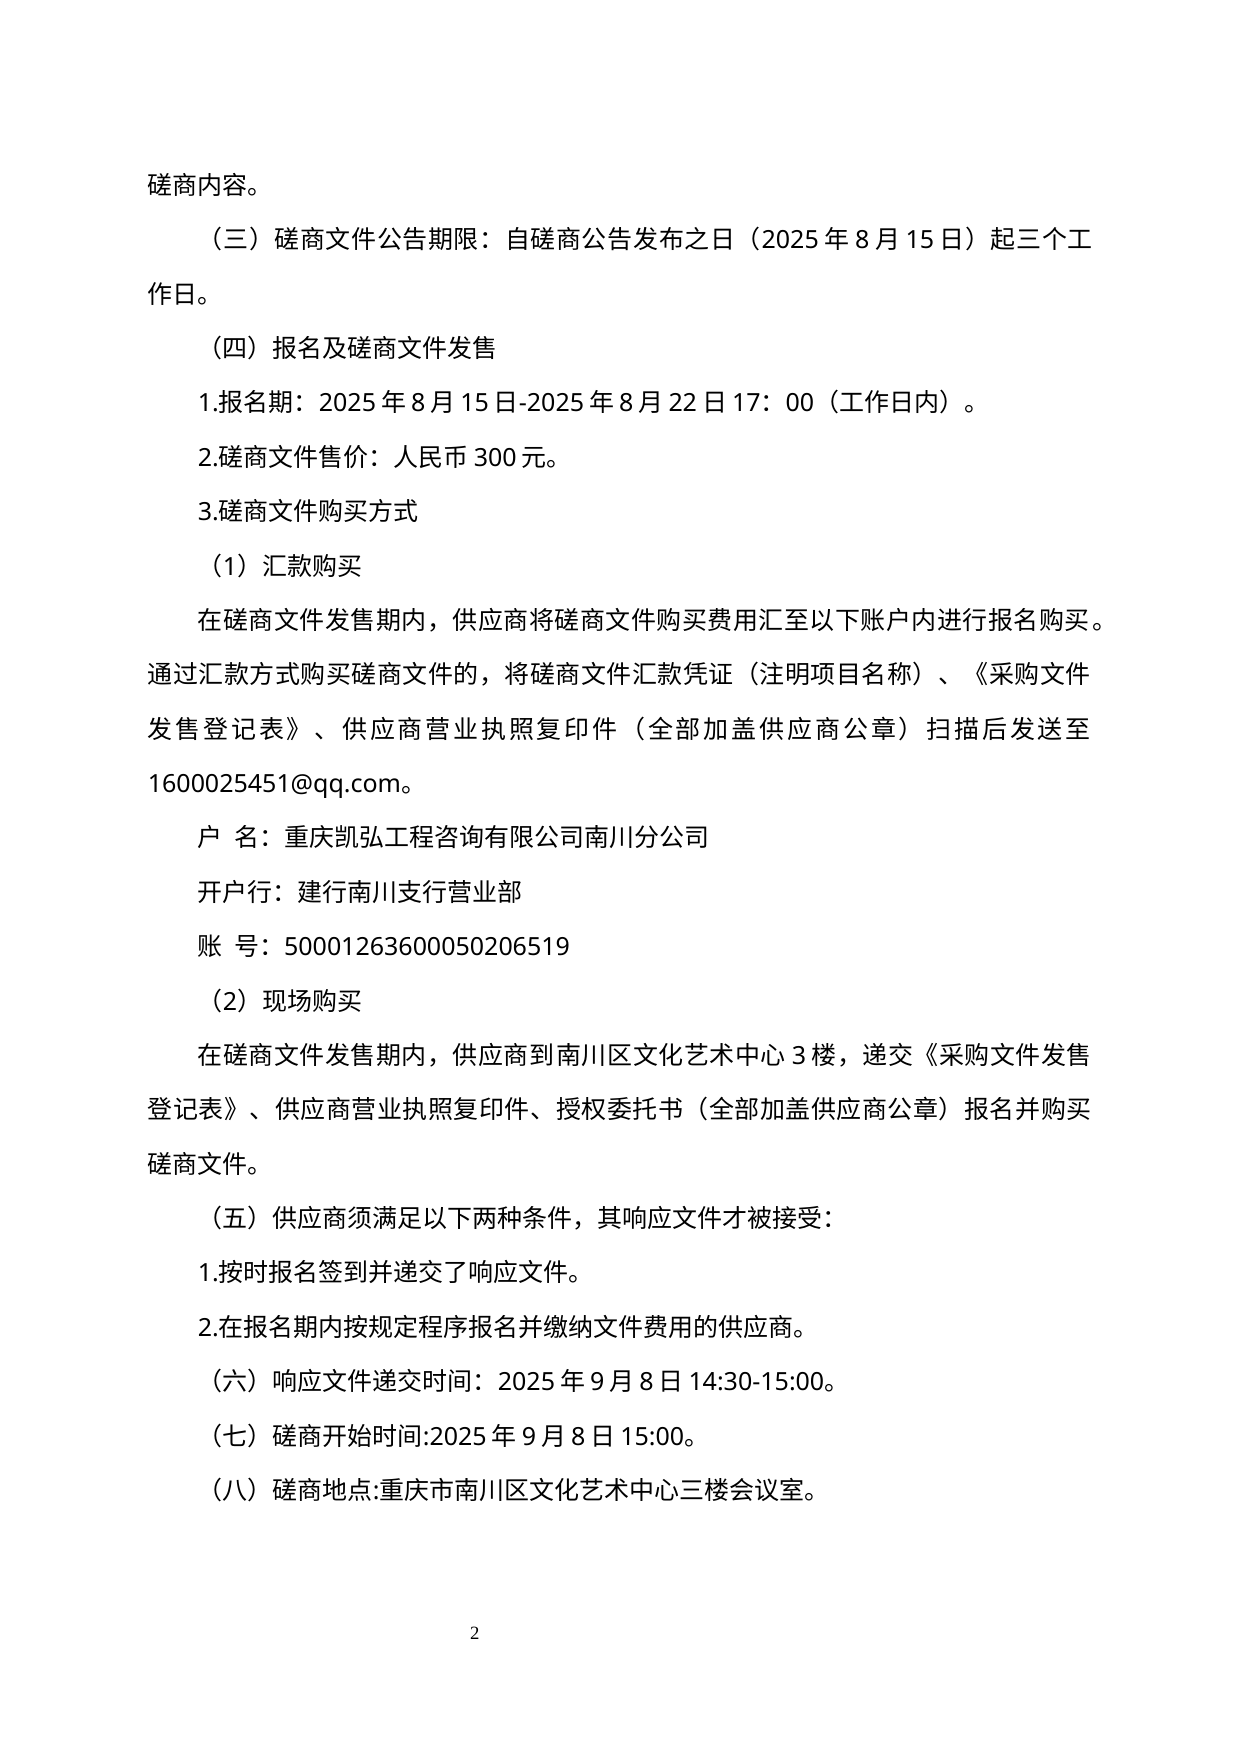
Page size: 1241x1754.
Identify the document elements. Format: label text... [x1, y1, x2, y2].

text （六）响应文件递交时间：2025年9月8日14:30-15:00。 [148, 1362, 1093, 1398]
text （2）现场购买 [148, 981, 1093, 1017]
text 3.磋商文件购买方式 [148, 492, 1093, 528]
text （五）供应商须满足以下两种条件，其响应文件才被接受： [148, 1198, 1093, 1235]
text （四）报名及磋商文件发售 [148, 328, 1093, 365]
text 1.按时报名签到并递交了响应文件。 [148, 1253, 1093, 1289]
text 户 名：重庆凯弘工程咨询有限公司南川分公司 [148, 818, 1093, 854]
text （三）磋商文件公告期限：自磋商公告发布之日（2025年8月15日）起三个工作日。 [148, 220, 1093, 310]
text 账 号：50001263600050206519 [148, 927, 1093, 963]
text （八）磋商地点:重庆市南川区文化艺术中心三楼会议室。 [148, 1470, 1093, 1507]
text （七）磋商开始时间:2025年9月8日15:00。 [148, 1416, 1093, 1452]
text 2.磋商文件售价：人民币300元。 [148, 437, 1093, 473]
text 在磋商文件发售期内，供应商到南川区文化艺术中心3楼，递交《采购文件发售登记表》、供应商营业执照复印件、授权委托书（全部加盖供应商公章）报名并购买磋商文件。 [148, 1035, 1093, 1180]
text 在磋商文件发售期内，供应商将磋商文件购买费用汇至以下账户内进行报名购买。通过汇款方式购买磋商文件的，将磋商文件汇款凭证（注明项目名称）、《采购文件发售登记表》、供应商营业执照复印件（全部加盖供应商公章）扫描后发送至1600025451@qq.com。 [148, 600, 1093, 800]
text （1）汇款购买 [148, 546, 1093, 582]
text 1.报名期：2025年8月15日-2025年8月22日17：00（工作日内）。 [148, 383, 1093, 419]
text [148, 165, 1093, 202]
text 开户行：建行南川支行营业部 [148, 872, 1093, 908]
text 2.在报名期内按规定程序报名并缴纳文件费用的供应商。 [148, 1307, 1093, 1343]
